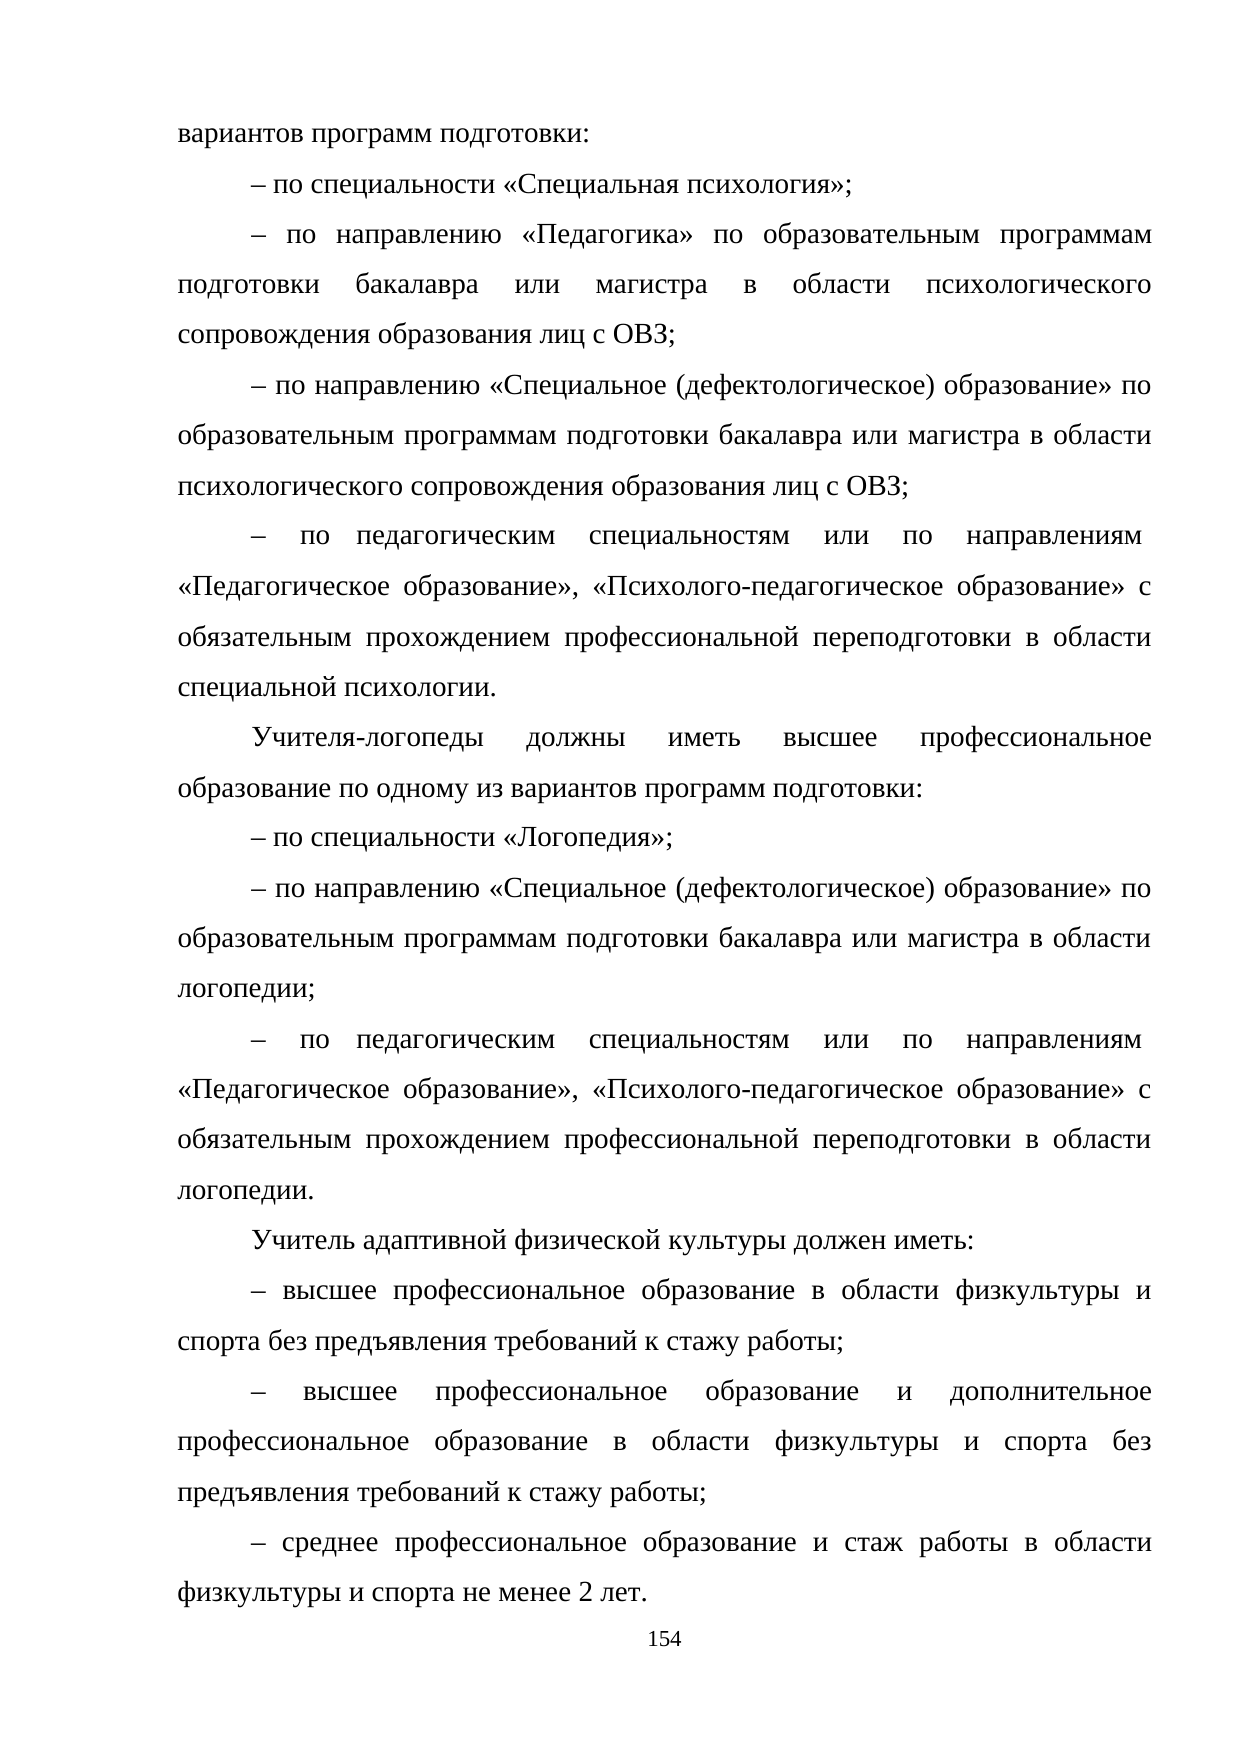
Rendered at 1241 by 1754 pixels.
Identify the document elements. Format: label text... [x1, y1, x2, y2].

list по направлению «Специальное (дефектологическое) образование» по образовательным программам подготовки бакалавра или магистра в области логопедии; [177, 870, 1152, 1004]
list высшее профессиональное образование и дополнительное профессиональное образование в области физкультуры и спорта без предъявления требований к стажу работы; [177, 1373, 1152, 1507]
list по педагогическим специальностям или по направлениям [251, 518, 1228, 551]
text «Педагогическое образование», «Психолого-педагогическое образование» с обязательным прохождением профессиональной переподготовки в области логопедии. [177, 1071, 1152, 1205]
list по направлению «Специальное (дефектологическое) образование» по образовательным программам подготовки бакалавра или магистра в области психологического сопровождения образования лиц с ОВЗ; [177, 367, 1152, 501]
list по специальности «Специальная психология»; [251, 166, 1228, 199]
text Учителя-логопеды должны иметь высшее профессиональное образование по одному из вариантов программ подготовки: [177, 719, 1152, 803]
list высшее профессиональное образование в области физкультуры и спорта без предъявления требований к стажу работы; [177, 1272, 1152, 1356]
list по педагогическим специальностям или по направлениям [251, 1021, 1228, 1054]
text вариантов программ подготовки: [177, 115, 1228, 149]
list по направлению «Педагогика» по образовательным программам подготовки бакалавра или магистра в области психологического сопровождения образования лиц с ОВЗ; [177, 216, 1152, 350]
text Учитель адаптивной физической культуры должен иметь: [251, 1222, 1228, 1256]
list по специальности «Логопедия»; [251, 821, 1228, 853]
text «Педагогическое образование», «Психолого-педагогическое образование» с обязательным прохождением профессиональной переподготовки в области специальной психологии. [177, 568, 1152, 702]
list среднее профессиональное образование и стаж работы в области физкультуры и спорта не менее 2 лет. [177, 1524, 1152, 1608]
